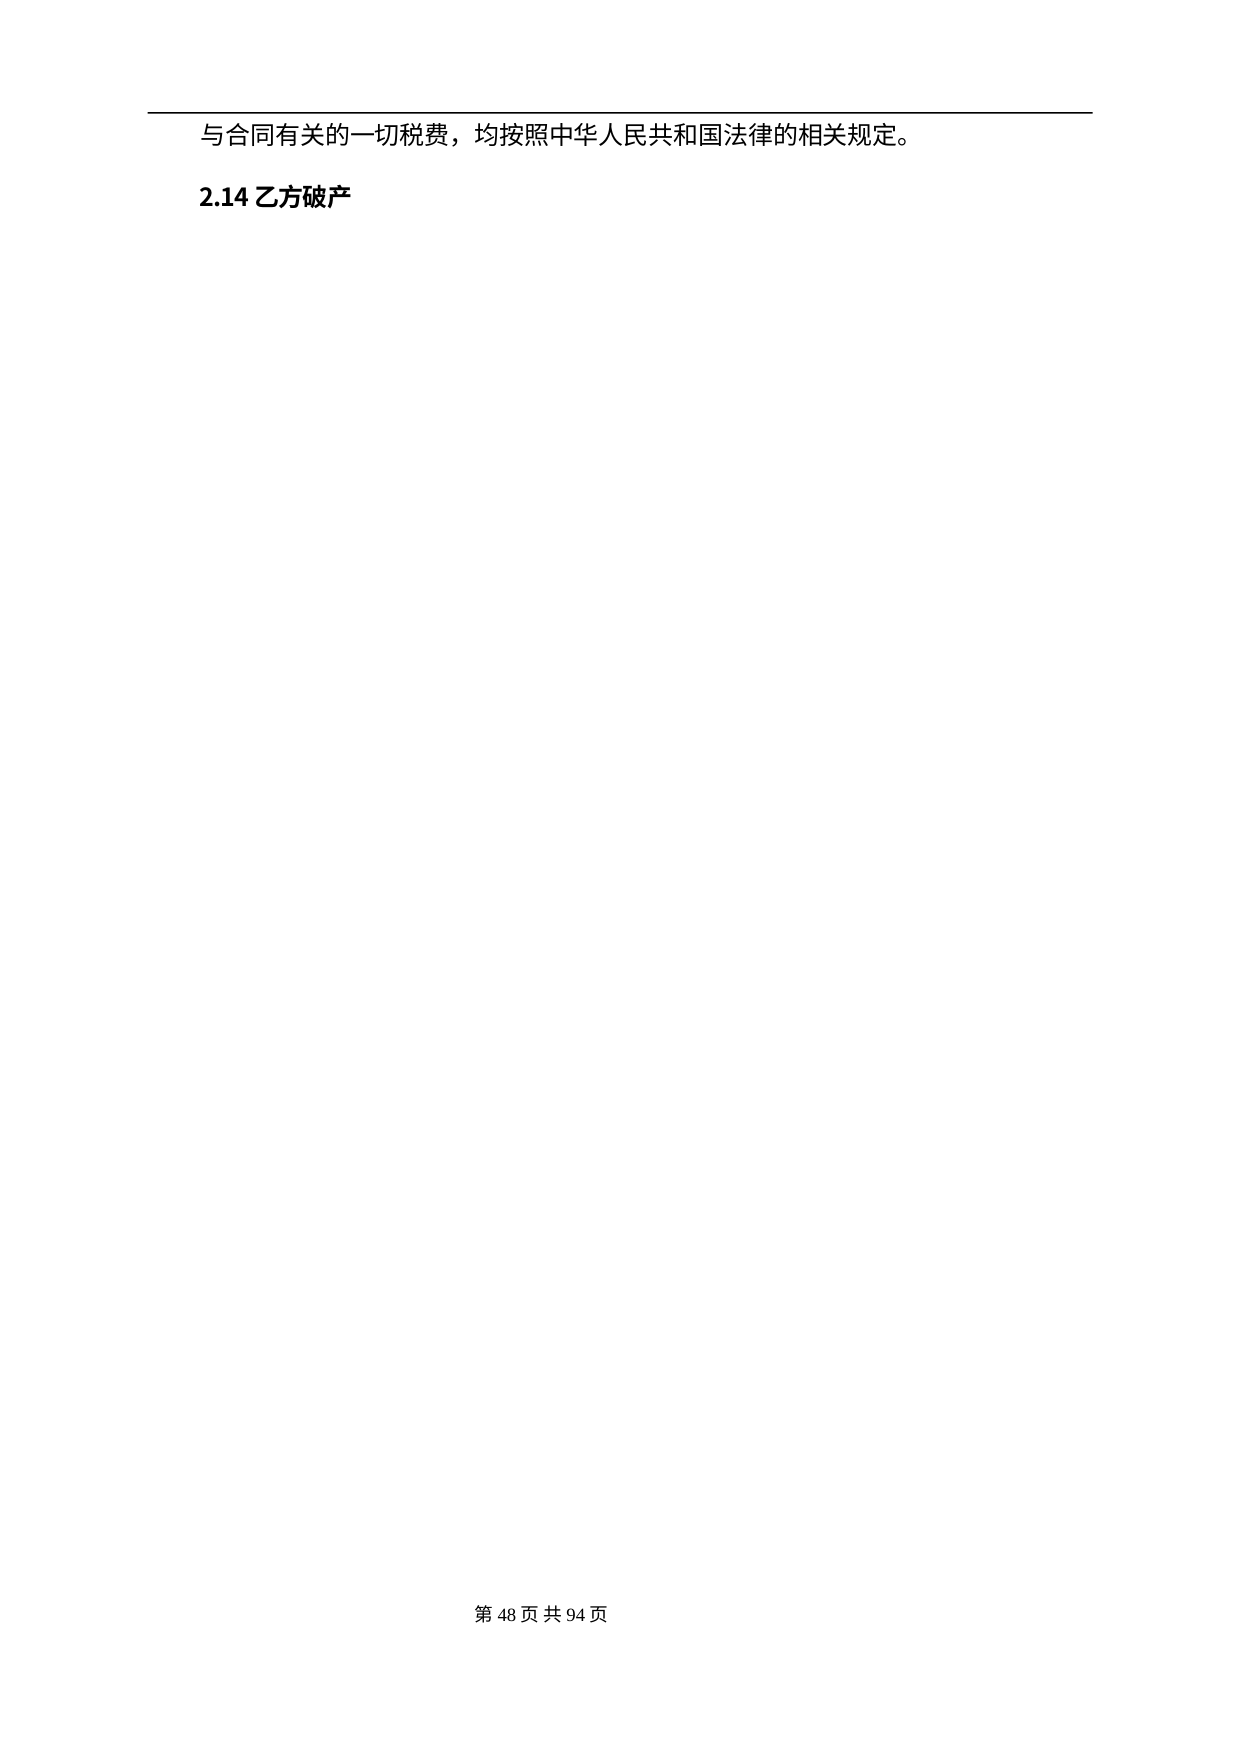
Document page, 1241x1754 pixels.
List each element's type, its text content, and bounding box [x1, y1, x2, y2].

text 2.14 乙方破产 [199, 179, 1101, 213]
text 与合同有关的一切税费，均按照中华人民共和国法律的相关规定。 [200, 118, 1101, 151]
